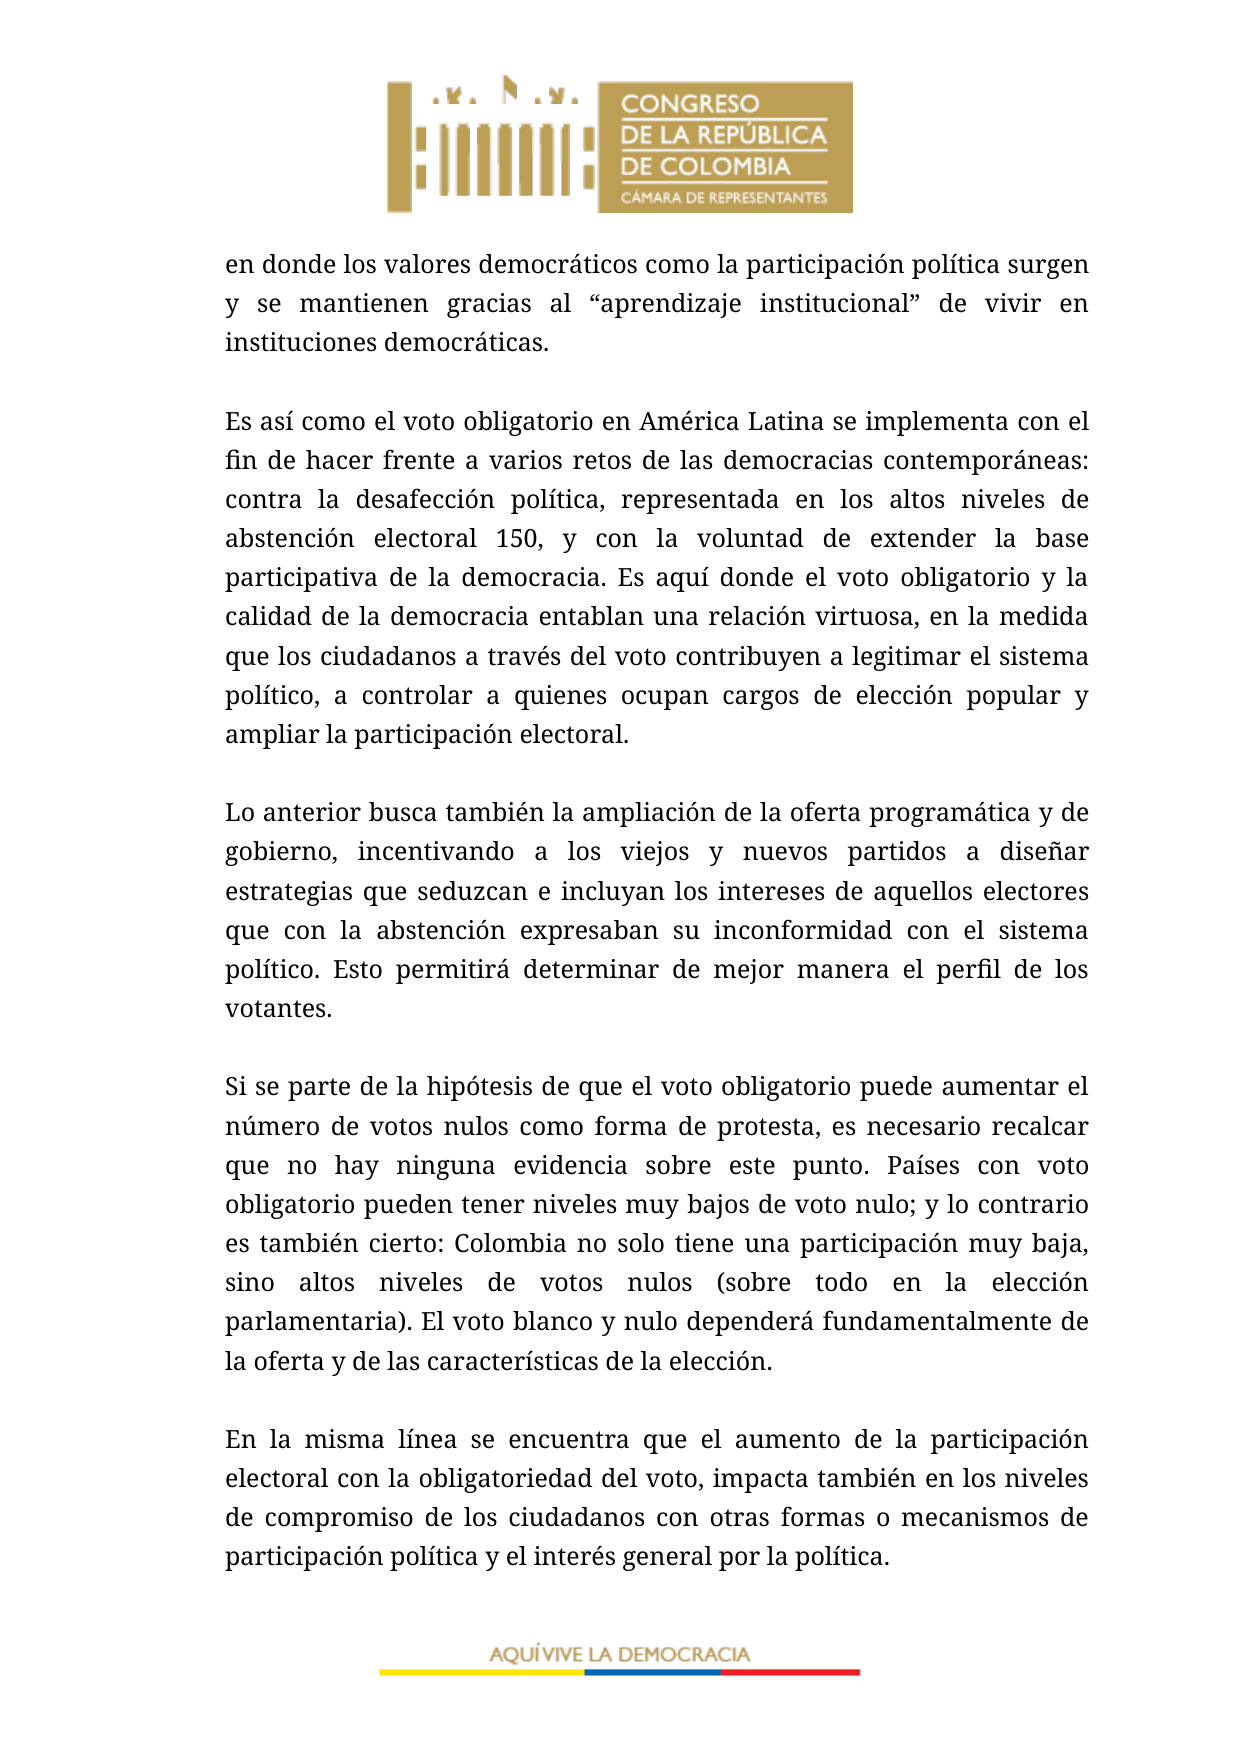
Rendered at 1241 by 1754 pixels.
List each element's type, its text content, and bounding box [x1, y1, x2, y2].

text Lo anterior busca también la ampliación de la oferta programática y de gobierno, incentivando a los viejos y nuevos partidos a diseñar estrategias que seduzcan e incluyan los intereses de aquellos electores que con la abstención expresaban su inconformidad con el sistema político. Esto permitirá determinar de mejor manera el perfil de los votantes. [225, 795, 1090, 1025]
picture [364, 1635, 876, 1679]
text Es así como el voto obligatorio en América Latina se implementa con el fin de hacer frente a varios retos de las democracias contemporáneas: contra la desafección política, representada en los altos niveles de abstención electoral 150, y con la voluntad de extender la base participativa de la democracia. Es aquí donde el voto obligatorio y la calidad de la democracia entablan una relación virtuosa, en la medida que los ciudadanos a través del voto contribuyen a legitimar el sistema político, a controlar a quienes ocupan cargos de elección popular y ampliar la participación electoral. [225, 403, 1090, 751]
text En la misma línea se encuentra que el aumento de la participación electoral con la obligatoriedad del voto, impacta también en los niveles de compromiso de los ciudadanos con otras formas o mecanismos de participación política y el interés general por la política. [225, 1422, 1090, 1573]
text Si se parte de la hipótesis de que el voto obligatorio puede aumentar el número de votos nulos como forma de protesta, es necesario recalcar que no hay ninguna evidencia sobre este punto. Países con voto obligatorio pueden tener niveles muy bajos de voto nulo; y lo contrario es también cierto: Colombia no solo tiene una participación muy baja, sino altos niveles de votos nulos (sobre todo en la elección parlamentaria). El voto blanco y nulo dependerá fundamentalmente de la oferta y de las características de la elección. [225, 1069, 1090, 1377]
picture [387, 75, 853, 213]
